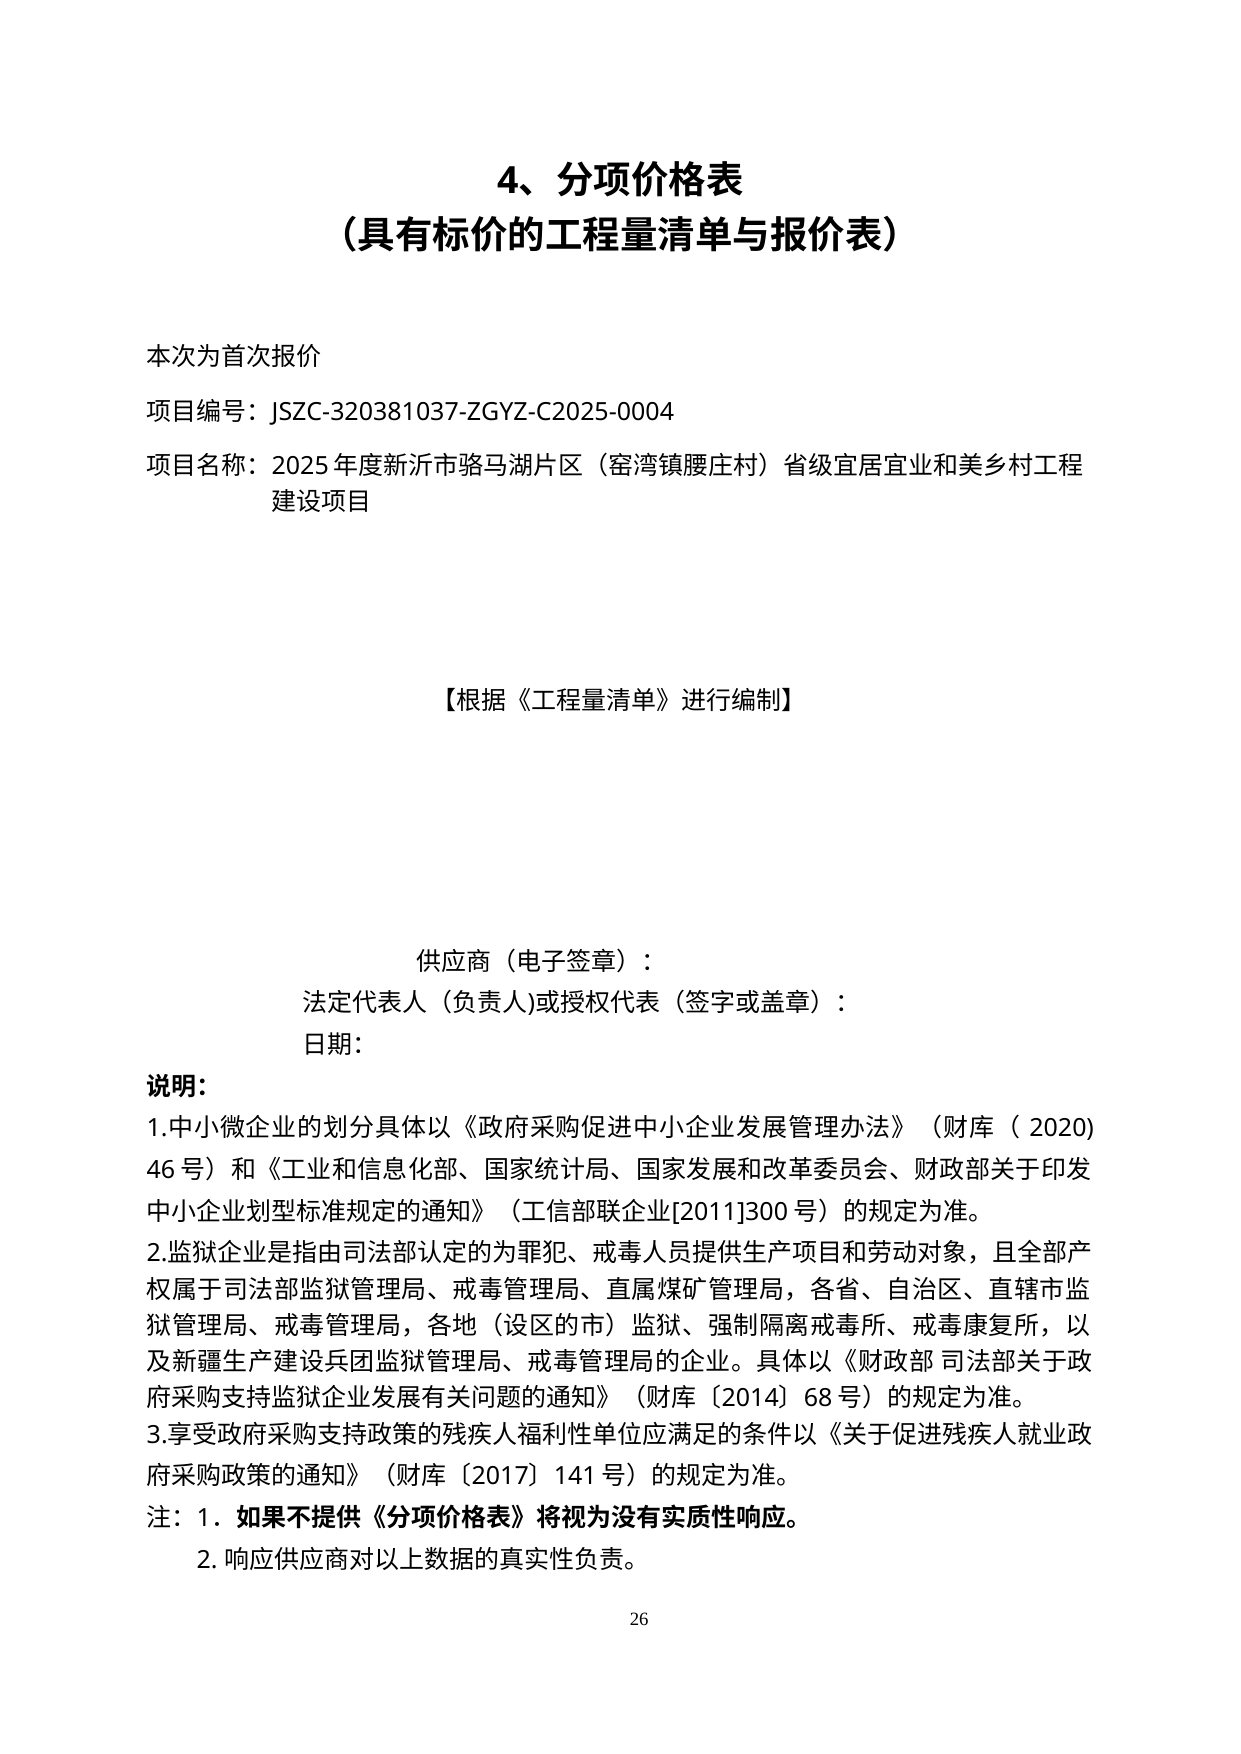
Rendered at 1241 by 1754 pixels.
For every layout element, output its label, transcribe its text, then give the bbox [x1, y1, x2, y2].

text 3.享受政府采购支持政策的残疾人福利性单位应满足的条件以《关于促进残疾人就业政府采购政策的通知》（财库〔2017〕141号）的规定为准。 [146, 1414, 1094, 1492]
text 说明： [146, 1066, 1094, 1102]
text 法定代表人（负责人)或授权代表（签字或盖章）： [146, 983, 1094, 1019]
text 日期： [146, 1024, 1094, 1061]
text （具有标价的工程量清单与报价表） [146, 204, 1094, 259]
text 项目名称：2025年度新沂市骆马湖片区（窑湾镇腰庄村）省级宜居宜业和美乡村工程建设项目 [146, 446, 1094, 518]
text 本次为首次报价 [146, 337, 1094, 373]
text 4、分项价格表 [146, 150, 1094, 204]
text 【根据《工程量清单》进行编制】 [146, 680, 1090, 716]
text 供应商（电子签章）： [146, 941, 1094, 977]
text 2.监狱企业是指由司法部认定的为罪犯、戒毒人员提供生产项目和劳动对象，且全部产权属于司法部监狱管理局、戒毒管理局、直属煤矿管理局，各省、自治区、直辖市监狱管理局、戒毒管理局，各地（设区的市）监狱、强制隔离戒毒所、戒毒康复所，以及新疆生产建设兵团监狱管理局、戒毒管理局的企业。具体以《财政部 司法部关于政府采购支持监狱企业发展有关问题的通知》（财库〔2014〕68号）的规定为准。 [146, 1233, 1094, 1414]
text 注：1．如果不提供《分项价格表》将视为没有实质性响应。 [146, 1497, 1094, 1534]
list 响应供应商对以上数据的真实性负责。 [146, 1539, 1094, 1575]
text 项目编号：JSZC-320381037-ZGYZ-C2025-0004 [146, 391, 1094, 427]
text 1.中小微企业的划分具体以《政府采购促进中小企业发展管理办法》（财库（ 2020) 46号）和《工业和信息化部、国家统计局、国家发展和改革委员会、财政部关于印发中小企业划型标准规定的通知》（工信部联企业[2011]300号）的规定为准。 [146, 1108, 1094, 1227]
